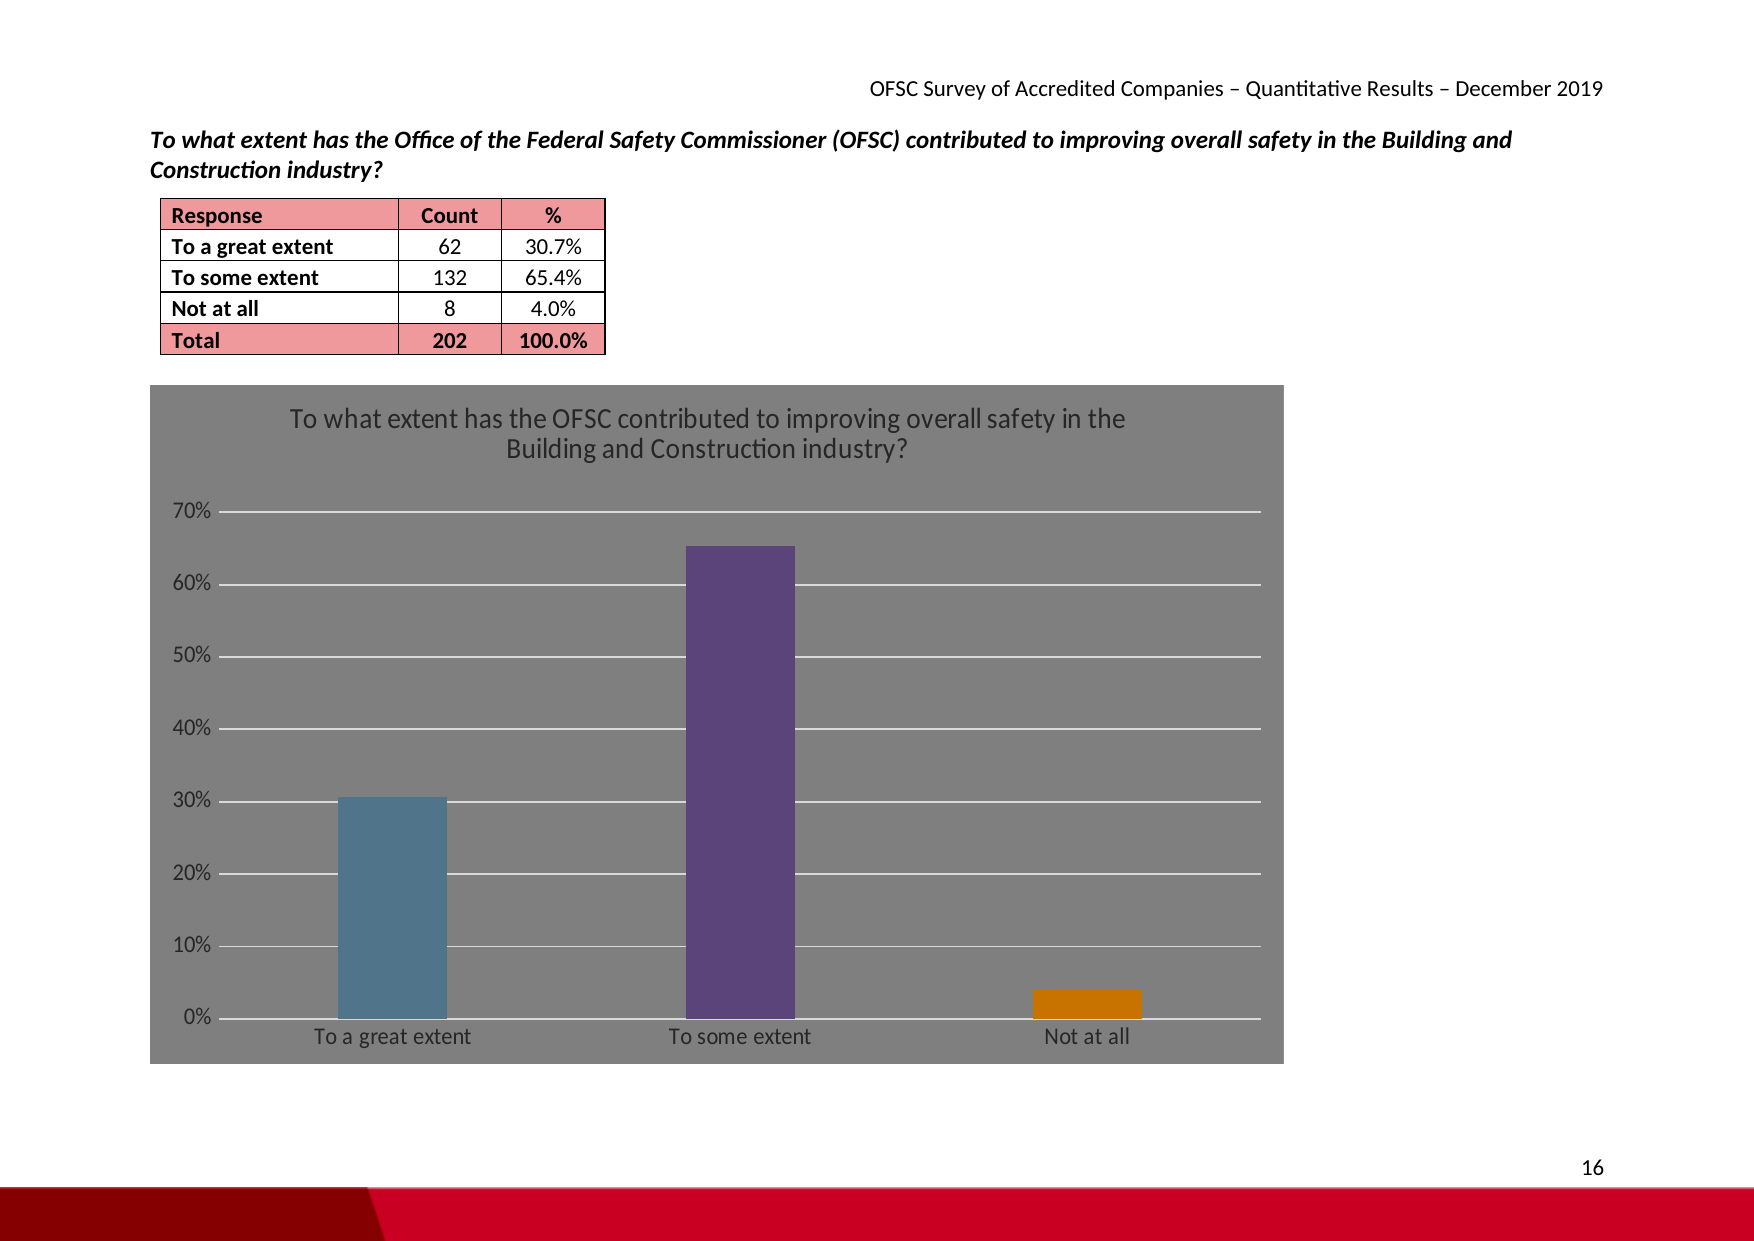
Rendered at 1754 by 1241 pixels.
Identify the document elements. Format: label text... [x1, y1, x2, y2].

table_cell 65.4% [502, 261, 604, 291]
table_header Count [399, 199, 501, 229]
table_cell Not at all [161, 293, 398, 323]
table_cell To some extent [161, 261, 398, 291]
table_header Response [161, 199, 398, 229]
table_cell To a great extent [161, 230, 398, 260]
table_cell 4.0% [502, 293, 604, 323]
table_header % [502, 199, 604, 229]
table_cell 62 [399, 230, 501, 260]
table_cell Total [161, 324, 398, 354]
picture [0, 1187, 1754, 1241]
table_cell 202 [399, 324, 501, 354]
table_cell 30.7% [502, 230, 604, 260]
table_cell 132 [399, 261, 501, 291]
table_cell 100.0% [502, 324, 604, 354]
text To what extent has the Office of the Federal Safety Commissioner (OFSC) contributed to improving overall safety in the Building and Construction industry? [150, 124, 1604, 185]
table_cell 8 [399, 293, 501, 323]
